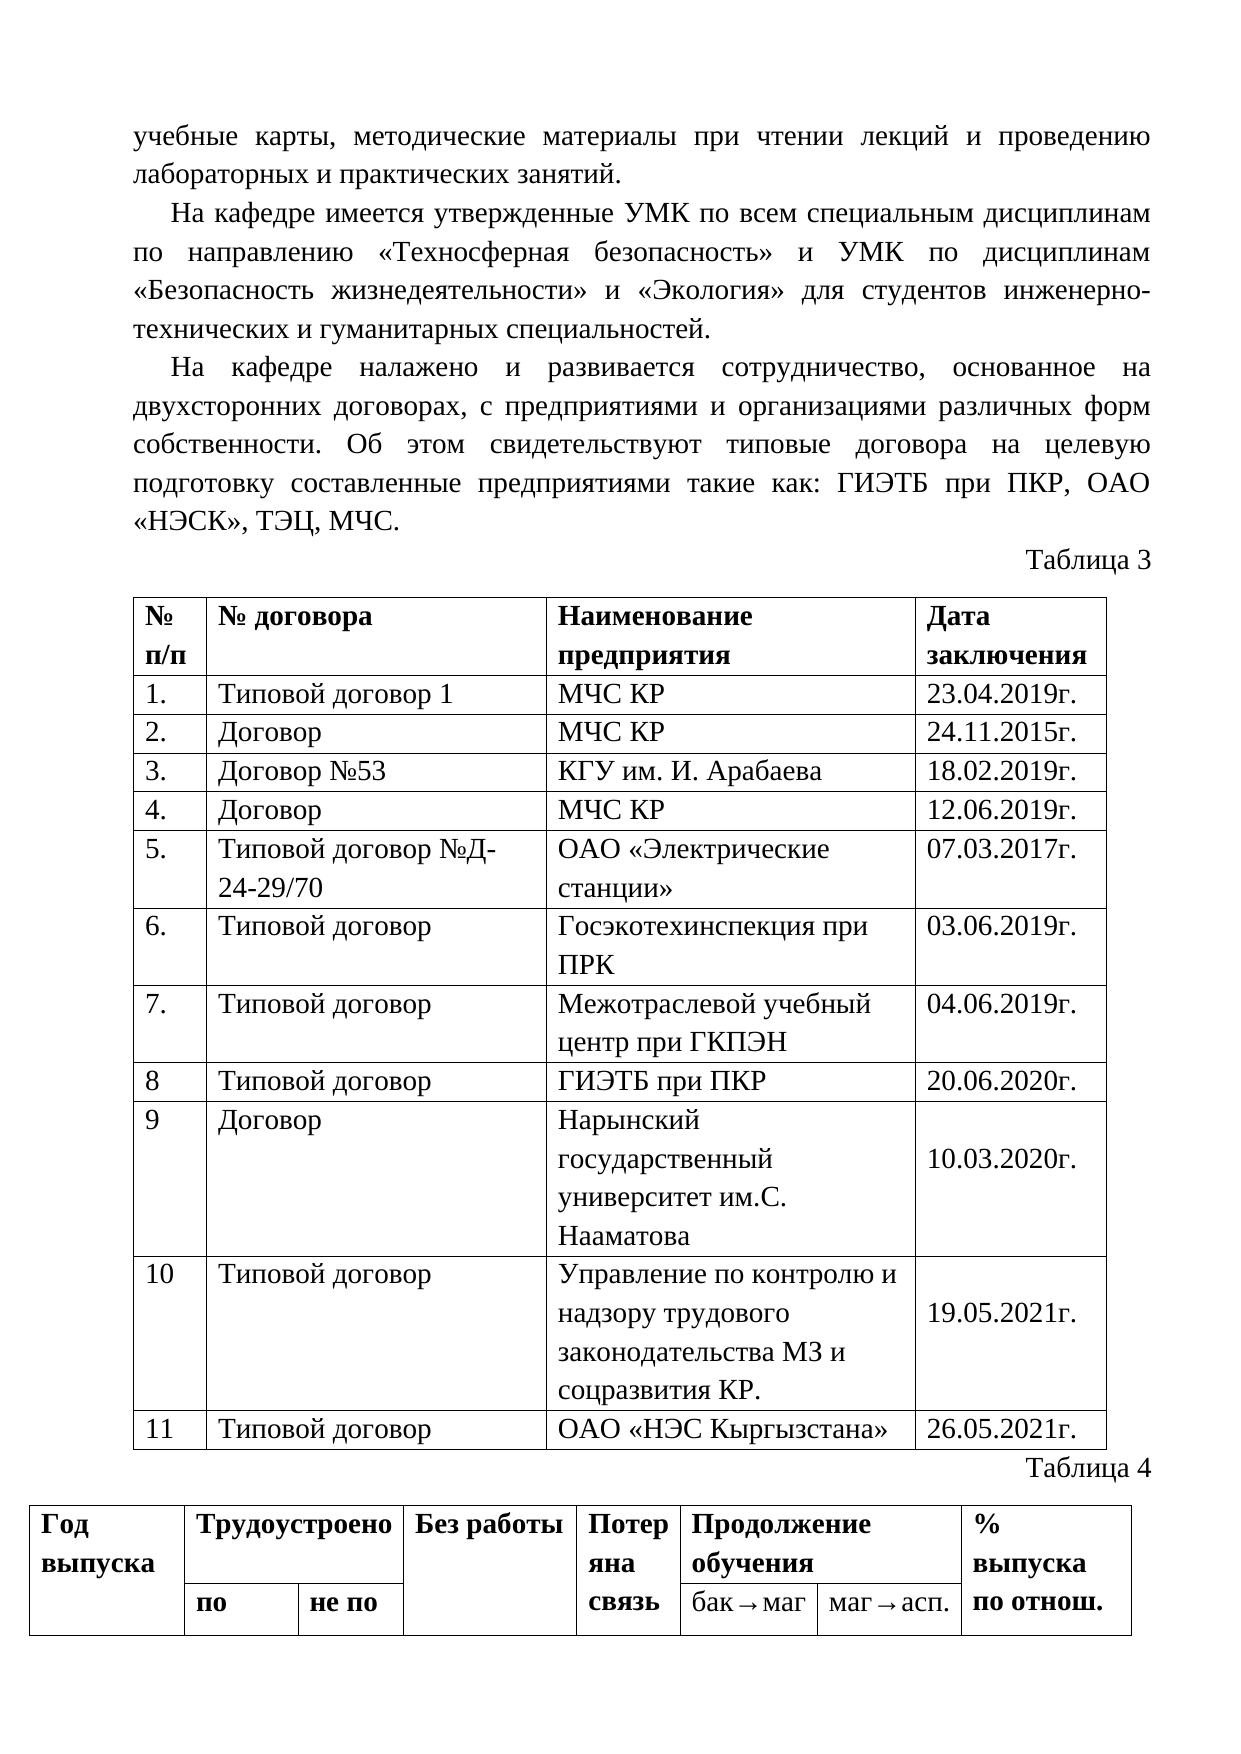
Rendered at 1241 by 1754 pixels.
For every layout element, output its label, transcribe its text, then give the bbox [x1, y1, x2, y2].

table_cell не по спец [299, 1584, 403, 1635]
table_cell Договор [207, 1102, 546, 1256]
table_cell 12.06.2019г. [916, 792, 1106, 830]
table_header Год выпуска [30, 1506, 184, 1635]
table_header Наименование предприятия [547, 598, 915, 675]
text Таблица 4 [133, 1450, 1152, 1483]
table_cell Типовой договор [207, 986, 546, 1062]
table_cell Межотраслевой учебный центр при ГКПЭН [547, 986, 915, 1062]
table_cell 11 [134, 1411, 206, 1449]
table_cell 5. [134, 831, 206, 907]
table_cell Договор [207, 792, 546, 830]
table_header Без работы [404, 1506, 576, 1635]
table_cell Типовой договор №Д-24-29/70 [207, 831, 546, 907]
table_cell 7. [134, 986, 206, 1062]
table_header Потер яна связь [577, 1506, 680, 1635]
table_cell 4. [134, 792, 206, 830]
table_cell 18.02.2019г. [916, 754, 1106, 791]
table_cell 10.03.2020г. [916, 1102, 1106, 1256]
table_cell Нарынский государственный университет им.С. Нааматова [547, 1102, 915, 1256]
table_cell Типовой договор [207, 1063, 546, 1101]
table_cell 1. [134, 676, 206, 713]
table_cell маг→асп. [818, 1584, 961, 1635]
table_cell Управление по контролю и надзору трудового законодательства МЗ и соцразвития КР. [547, 1257, 915, 1410]
table_cell Госэкотехинспекция при ПРК [547, 909, 915, 985]
table_header № договора [207, 598, 546, 675]
table_cell 04.06.2019г. [916, 986, 1106, 1062]
table_cell Типовой договор [207, 1257, 546, 1410]
table_cell 19.05.2021г. [916, 1257, 1106, 1410]
table_cell 2. [134, 715, 206, 752]
list На кафедре налажено и развивается сотрудничество, основанное на двухсторонних договорах, с предприятиями и организациями различных форм собственности. Об этом свидетельствуют типовые договора на целевую подготовку составленные предприятиями такие как: ГИЭТБ при ПКР, ОАО «НЭСК», ТЭЦ, МЧС. [133, 349, 1152, 537]
table_cell МЧС КР [547, 715, 915, 752]
table_cell Типовой договор [207, 909, 546, 985]
table_cell Типовой договор 1 [207, 676, 546, 713]
table_cell бак→маг [681, 1584, 817, 1635]
table_header Дата заключения [916, 598, 1106, 675]
table_cell 9 [134, 1102, 206, 1256]
table_cell ОАО «НЭС Кыргызстана» [547, 1411, 915, 1449]
table_cell МЧС КР [547, 676, 915, 713]
table_cell 24.11.2015г. [916, 715, 1106, 752]
table_cell 6. [134, 909, 206, 985]
table_cell 3. [134, 754, 206, 791]
table_cell 03.06.2019г. [916, 909, 1106, 985]
table_cell 23.04.2019г. [916, 676, 1106, 713]
table_cell 20.06.2020г. [916, 1063, 1106, 1101]
table_cell Типовой договор [207, 1411, 546, 1449]
table_cell МЧС КР [547, 792, 915, 830]
table_cell ОАО «Электрические станции» [547, 831, 915, 907]
table_cell Договор [207, 715, 546, 752]
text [133, 118, 1152, 190]
text На кафедре имеется утвержденные УМК по всем специальным дисциплинам по направлению «Техносферная безопасность» и УМК по дисциплинам «Безопасность жизнедеятельности» и «Экология» для студентов инженерно-технических и гуманитарных специальностей. [133, 195, 1152, 344]
text Таблица 3 [133, 542, 1152, 576]
table_cell 07.03.2017г. [916, 831, 1106, 907]
table_cell 10 [134, 1257, 206, 1410]
table_header Трудоустроено [185, 1506, 403, 1583]
table_cell по спец [185, 1584, 298, 1635]
table_cell 8 [134, 1063, 206, 1101]
table_cell КГУ им. И. Арабаева [547, 754, 915, 791]
table_header Продолжение обучения [681, 1506, 961, 1583]
table_cell ГИЭТБ при ПКР [547, 1063, 915, 1101]
table_header % выпуска по отнош. к поступивш им [962, 1506, 1131, 1635]
table_cell Договор №53 [207, 754, 546, 791]
table_header № п/п [134, 598, 206, 675]
table_cell 26.05.2021г. [916, 1411, 1106, 1449]
